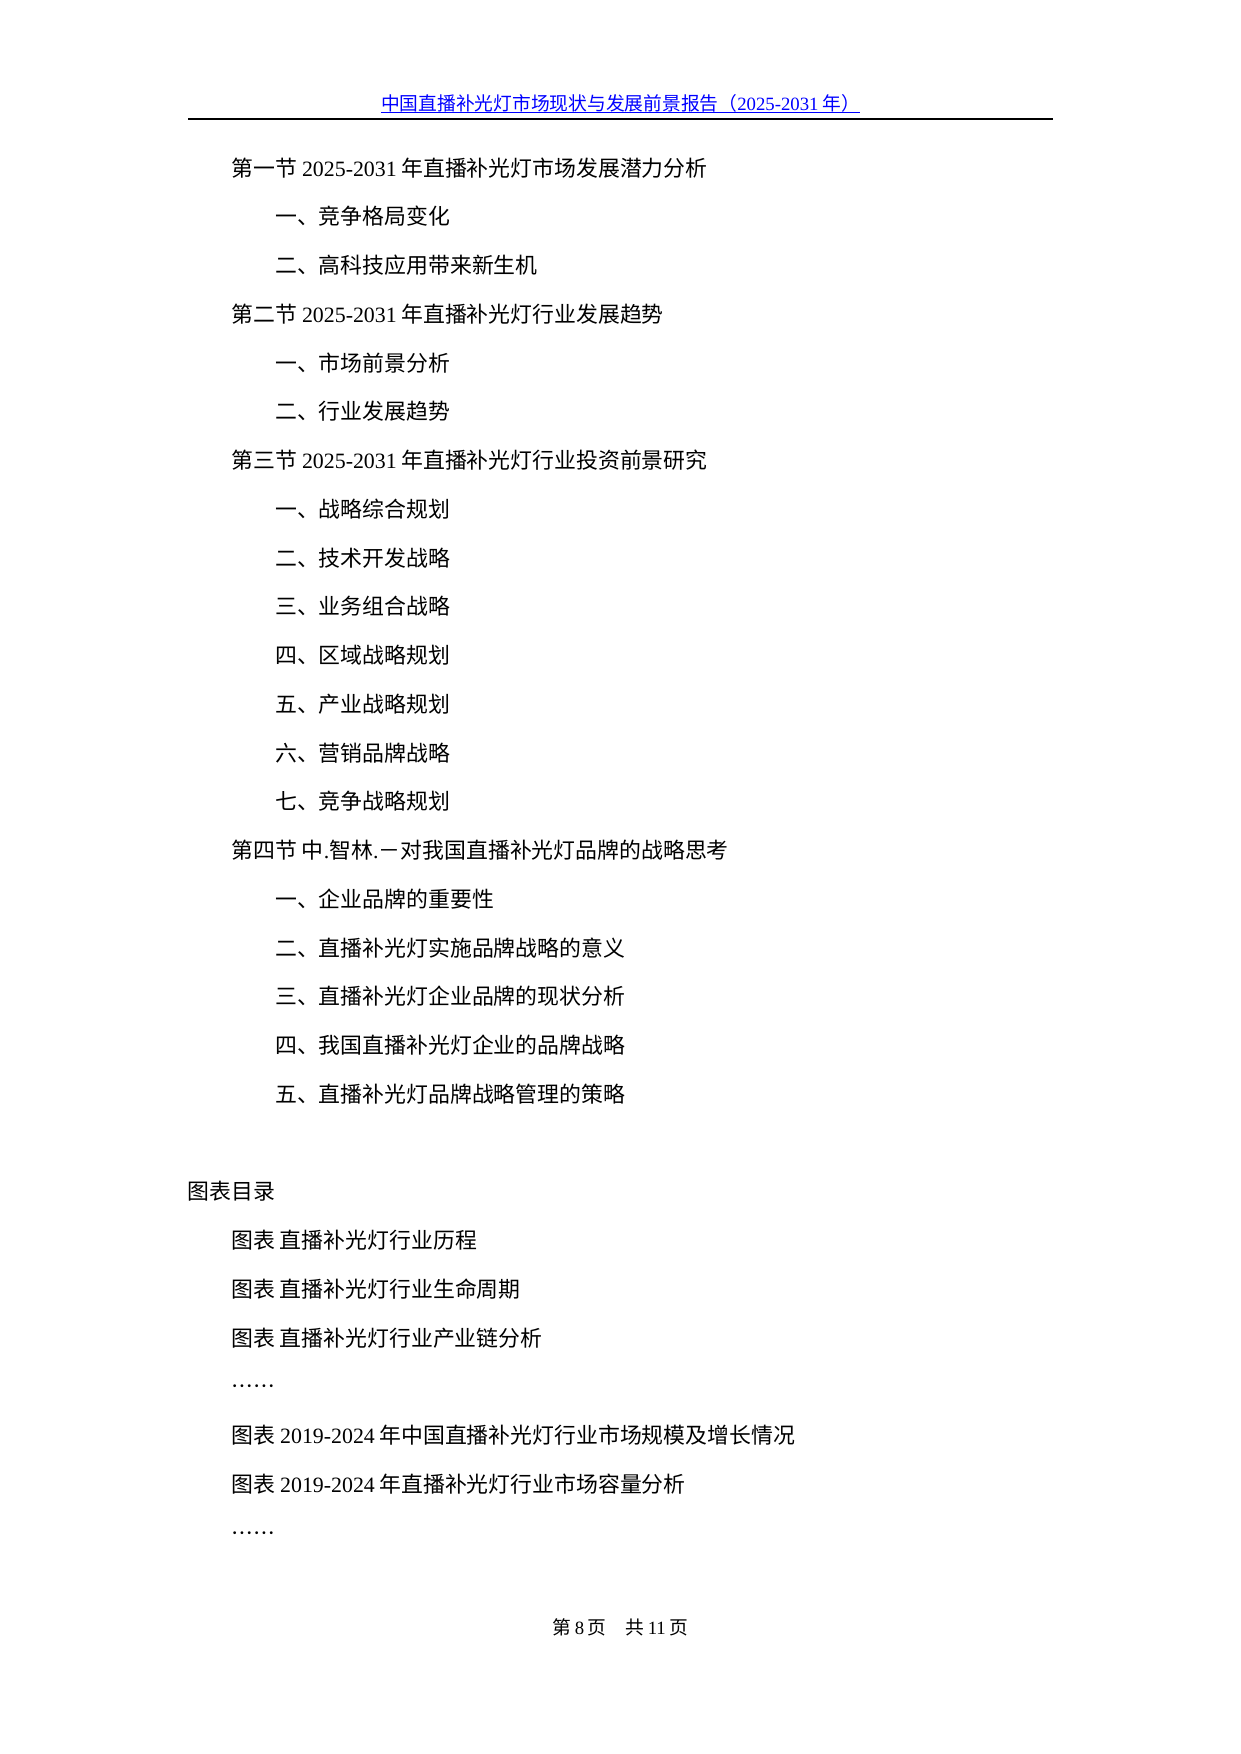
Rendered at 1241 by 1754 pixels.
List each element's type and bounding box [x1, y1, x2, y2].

text [187, 150, 1053, 1548]
